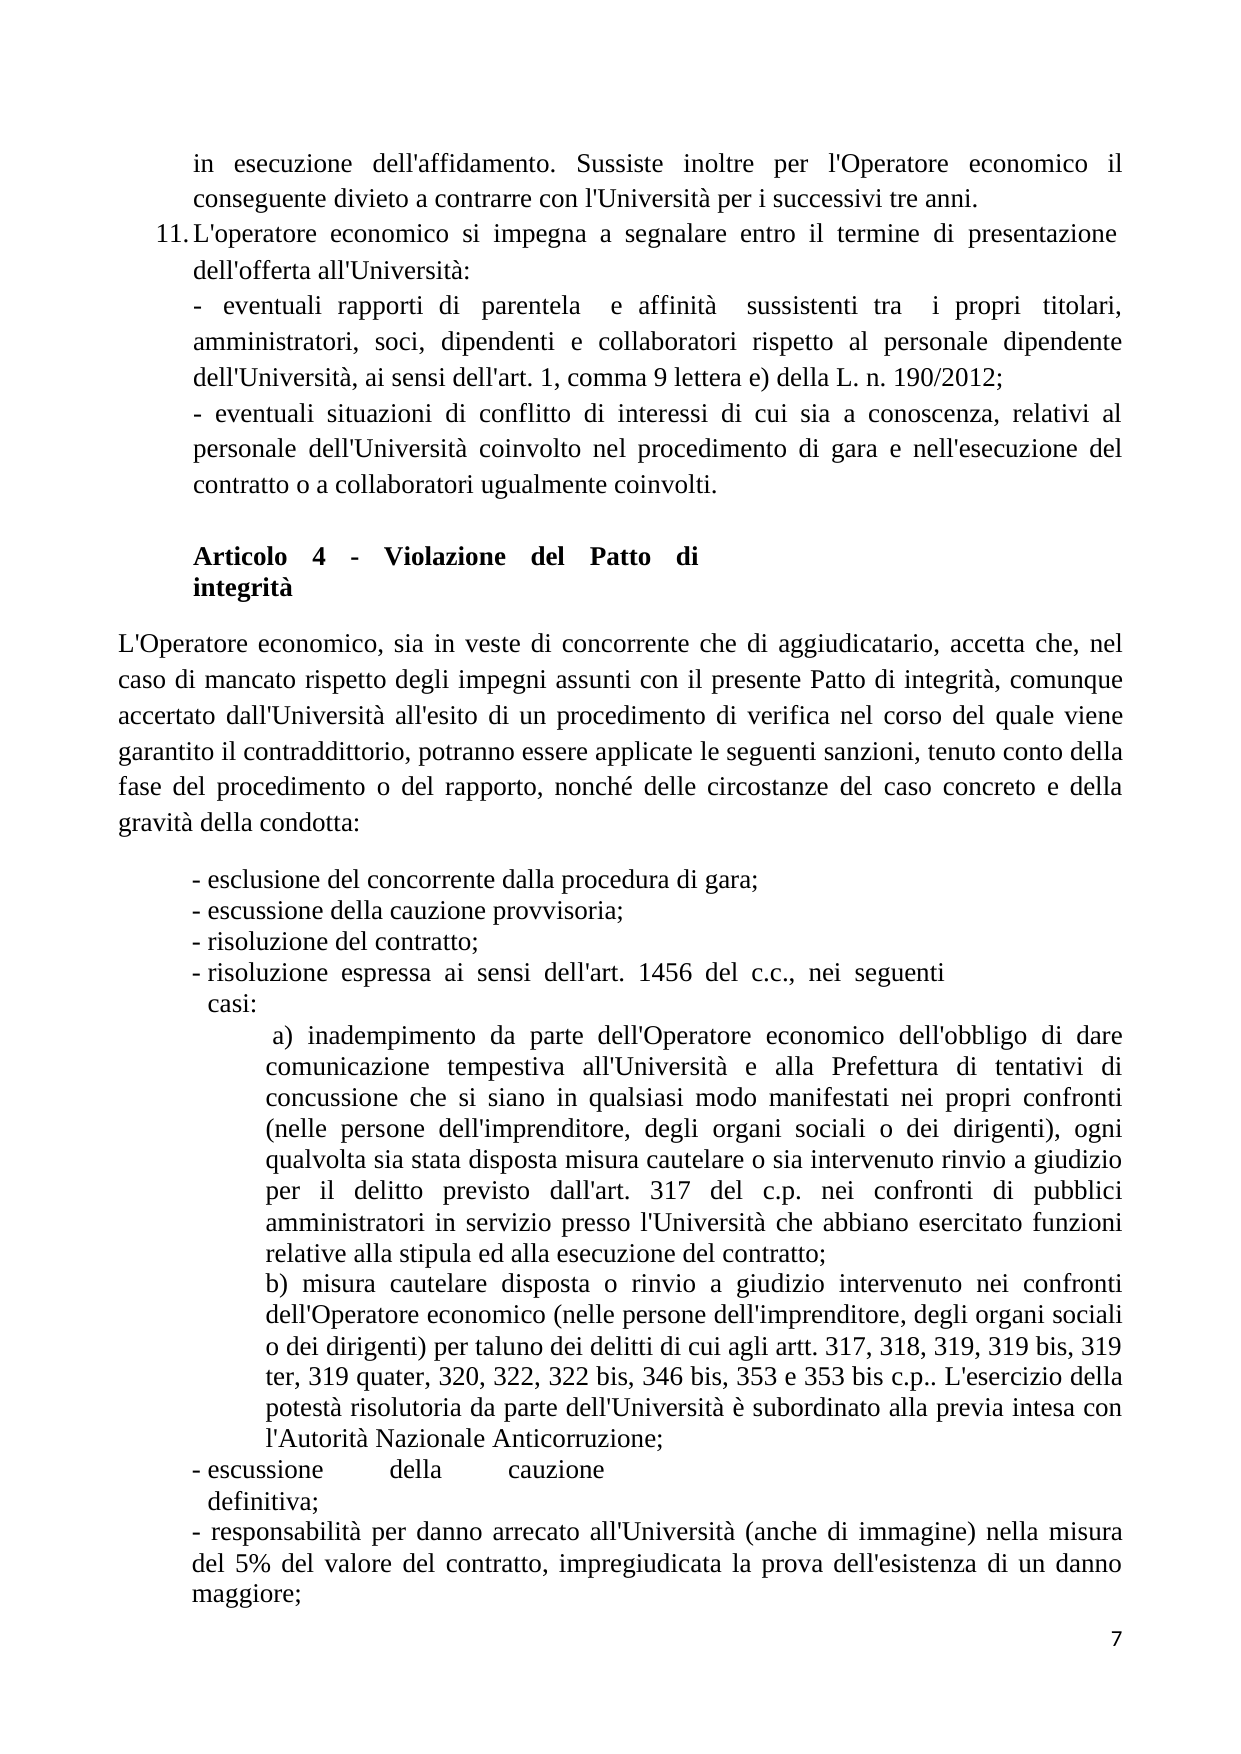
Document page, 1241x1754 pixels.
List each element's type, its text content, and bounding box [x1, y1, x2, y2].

list misura cautelare disposta o rinvio a giudizio intervenuto nei confronti dell'Operatore economico (nelle persone dell'imprenditore, degli organi sociali o dei dirigenti) per taluno dei delitti di cui agli artt. 317, 318, 319, 319 bis, 319 ter, 319 quater, 320, 322, 322 bis, 346 bis, 353 e 353 bis c.p.. L'esercizio della potestà risolutoria da parte dell'Università è subordinato alla previa intesa con l'Autorità Nazionale Anticorruzione; [265, 1268, 1123, 1453]
list responsabilità per danno arrecato all'Università (anche di immagine) nella misura del 5% del valore del contratto, impregiudicata la prova dell'esistenza di un danno maggiore; [192, 1516, 1123, 1609]
text dell'offerta all'Università: [193, 254, 470, 285]
list escussione della cauzione provvisoria; [192, 894, 624, 925]
list eventuali situazioni di conflitto di interessi di cui sia a conoscenza, relativi al personale dell'Università coinvolto nel procedimento di gara e nell'esecuzione del contratto o a collaboratori ugualmente coinvolti. [193, 397, 1122, 499]
list risoluzione espressa ai sensi dell'art. 1456 del c.c., nei seguenti casi: [192, 957, 945, 1019]
list L'operatore economico si impegna a segnalare entro il termine di presentazione [155, 218, 1134, 249]
list risoluzione del contratto; [192, 925, 479, 957]
text L'Operatore economico, sia in veste di concorrente che di aggiudicatario, accetta che, nel caso di mancato rispetto degli impegni assunti con il presente Patto di integrità, comunque accertato dall'Università all'esito di un procedimento di verifica nel corso del quale viene garantito il contraddittorio, potranno essere applicate le seguenti sanzioni, tenuto conto della fase del procedimento o del rapporto, nonché delle circostanze del caso concreto e della gravità della condotta: [118, 628, 1123, 837]
list inadempimento da parte dell'Operatore economico dell'obbligo di dare comunicazione tempestiva all'Università e alla Prefettura di tentativi di concussione che si siano in qualsiasi modo manifestati nei propri confronti (nelle persone dell'imprenditore, degli organi sociali o dei dirigenti), ogni qualvolta sia stata disposta misura cautelare o sia intervenuto rinvio a giudizio per il delitto previsto dall'art. 317 del c.p. nei confronti di pubblici amministratori in servizio presso l'Università che abbiano esercitato funzioni relative alla stipula ed alla esecuzione del contratto; [265, 1019, 1123, 1268]
subtitle Articolo 4 - Violazione del Patto di integrità [193, 540, 698, 603]
text in esecuzione dell'affidamento. Sussiste inoltre per l'Operatore economico il conseguente divieto a contrarre con l'Università per i successivi tre anni. [193, 147, 1122, 213]
list esclusione del concorrente dalla procedura di gara; [192, 863, 759, 894]
list eventuali rapporti di parentela e affinità sussistenti tra i propri titolari, amministratori, soci, dipendenti e collaboratori rispetto al personale dipendente dell'Università, ai sensi dell'art. 1, comma 9 lettera e) della L. n. 190/2012; [193, 289, 1123, 392]
list escussione della cauzione definitiva; [192, 1454, 604, 1516]
